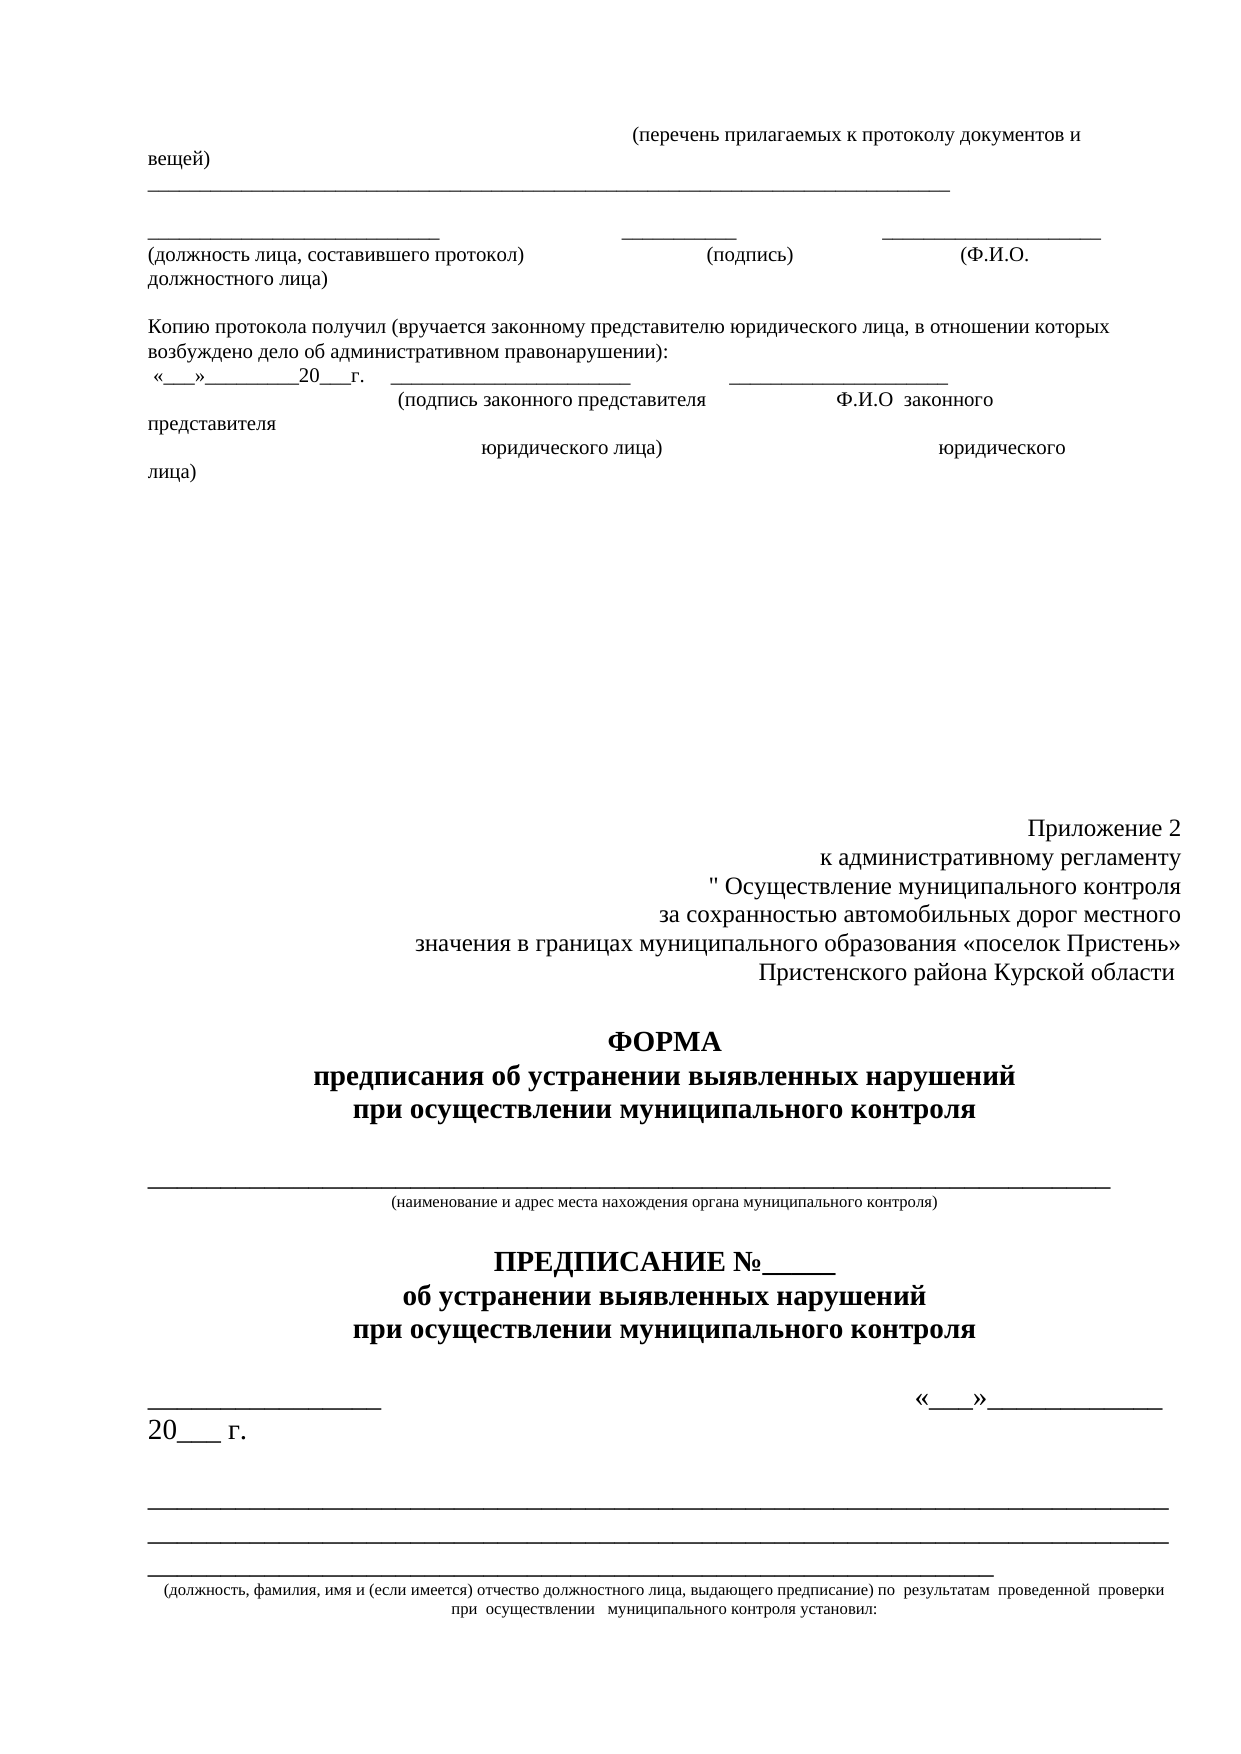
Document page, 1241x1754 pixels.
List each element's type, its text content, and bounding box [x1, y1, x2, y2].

text ________________ «___»____________ 20___ г. [148, 1379, 1181, 1446]
text ФОРМА [148, 1024, 1181, 1058]
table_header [136, 122, 1122, 483]
text за сохранностью автомобильных дорог местного [148, 899, 1181, 928]
text значения в границах муниципального образования «поселок Пристень» [148, 928, 1181, 957]
text об устранении выявленных нарушений [148, 1278, 1181, 1312]
text ПРЕДПИСАНИЕ №_____ [148, 1244, 1181, 1278]
text при осуществлении муниципального контроля [148, 1091, 1181, 1125]
text (должность, фамилия, имя и (если имеется) отчество должностного лица, выдающего предписание) по результатам проведенной проверки при осуществлении муниципального контроля установил: [148, 1580, 1181, 1618]
text при осуществлении муниципального контроля [148, 1312, 1181, 1345]
text Пристенского района Курской области [148, 957, 1181, 986]
text " Осуществление муниципального контроля [148, 871, 1181, 899]
text к административному регламенту [148, 842, 1181, 871]
text __________________________________________________________________ [148, 1158, 1181, 1192]
text предписания об устранении выявленных нарушений [148, 1058, 1181, 1091]
text ______________________________________________________________________________________________________________________________________________________________________________________________________ [148, 1479, 1181, 1580]
text Приложение 2 [148, 813, 1181, 842]
text (наименование и адрес места нахождения органа муниципального контроля) [148, 1192, 1181, 1211]
